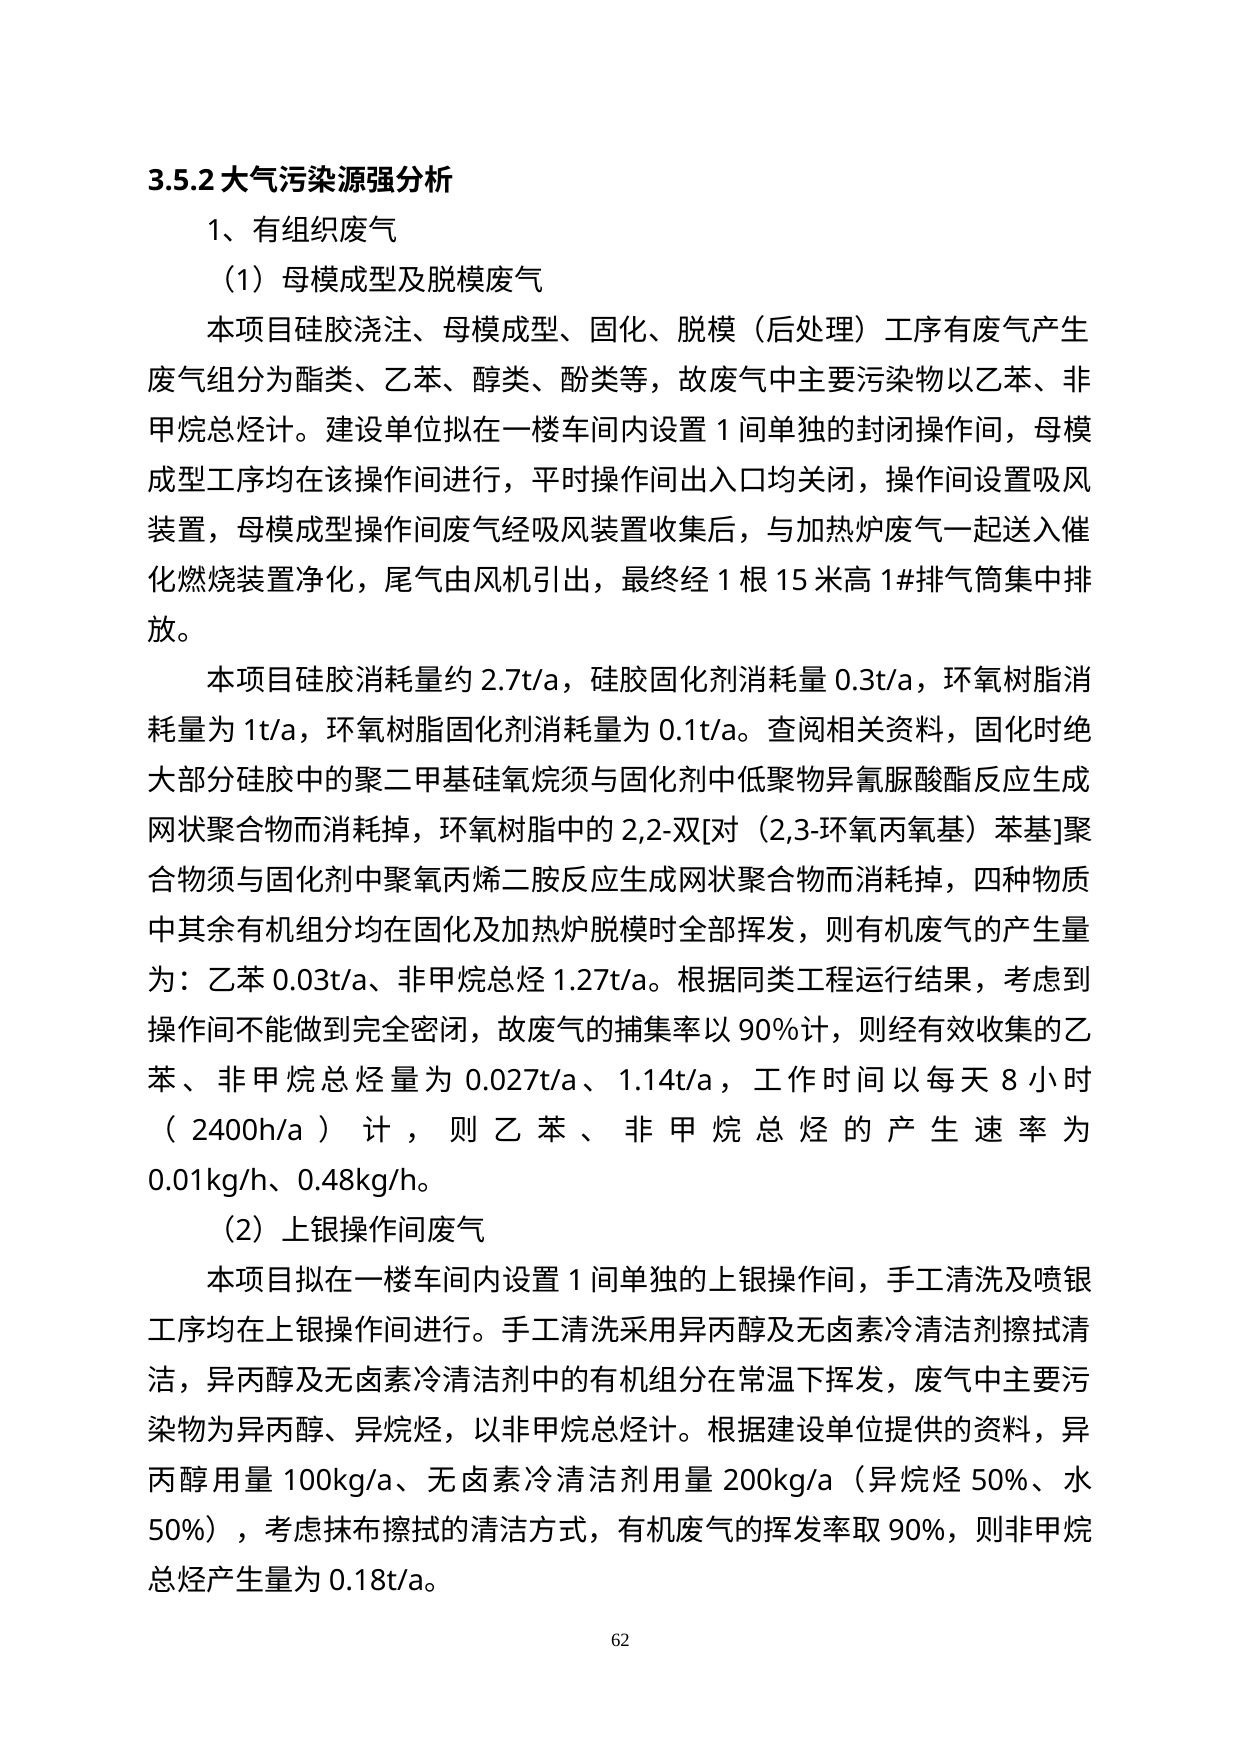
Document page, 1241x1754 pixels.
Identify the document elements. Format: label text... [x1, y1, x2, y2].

text 3.5.2大气污染源强分析 [148, 150, 1092, 200]
text （2）上银操作间废气 [148, 1200, 1092, 1250]
text 本项目硅胶浇注、母模成型、固化、脱模（后处理）工序有废气产生，废气组分为酯类、乙苯、醇类、酚类等，故废气中主要污染物以乙苯、非甲烷总烃计。建设单位拟在一楼车间内设置1间单独的封闭操作间，母模成型工序均在该操作间进行，平时操作间出入口均关闭，操作间设置吸风装置，母模成型操作间废气经吸风装置收集后，与加热炉废气一起送入催化燃烧装置净化，尾气由风机引出，最终经1根15米高1#排气筒集中排放。 [148, 300, 1092, 650]
text 1、有组织废气 [148, 200, 1092, 250]
text （1）母模成型及脱模废气 [148, 250, 1092, 300]
text 本项目硅胶消耗量约2.7t/a，硅胶固化剂消耗量0.3t/a，环氧树脂消耗量为1t/a，环氧树脂固化剂消耗量为0.1t/a。查阅相关资料，固化时绝大部分硅胶中的聚二甲基硅氧烷须与固化剂中低聚物异氰脲酸酯反应生成网状聚合物而消耗掉，环氧树脂中的2,2-双[对（2,3-环氧丙氧基）苯基]聚合物须与固化剂中聚氧丙烯二胺反应生成网状聚合物而消耗掉，四种物质中其余有机组分均在固化及加热炉脱模时全部挥发，则有机废气的产生量为：乙苯0.03t/a、非甲烷总烃1.27t/a。根据同类工程运行结果，考虑到操作间不能做到完全密闭，故废气的捕集率以90％计，则经有效收集的乙苯、非甲烷总烃量为0.027t/a、1.14t/a，工作时间以每天8小时（2400h/a）计，则乙苯、非甲烷总烃的产生速率为0.01kg/h、0.48kg/h。 [148, 650, 1092, 1200]
text 本项目拟在一楼车间内设置1间单独的上银操作间，手工清洗及喷银工序均在上银操作间进行。手工清洗采用异丙醇及无卤素冷清洁剂擦拭清洁，异丙醇及无卤素冷清洁剂中的有机组分在常温下挥发，废气中主要污染物为异丙醇、异烷烃，以非甲烷总烃计。根据建设单位提供的资料，异丙醇用量100kg/a、无卤素冷清洁剂用量200kg/a（异烷烃50%、水50%），考虑抹布擦拭的清洁方式，有机废气的挥发率取90%，则非甲烷总烃产生量为0.18t/a。 [148, 1250, 1092, 1600]
